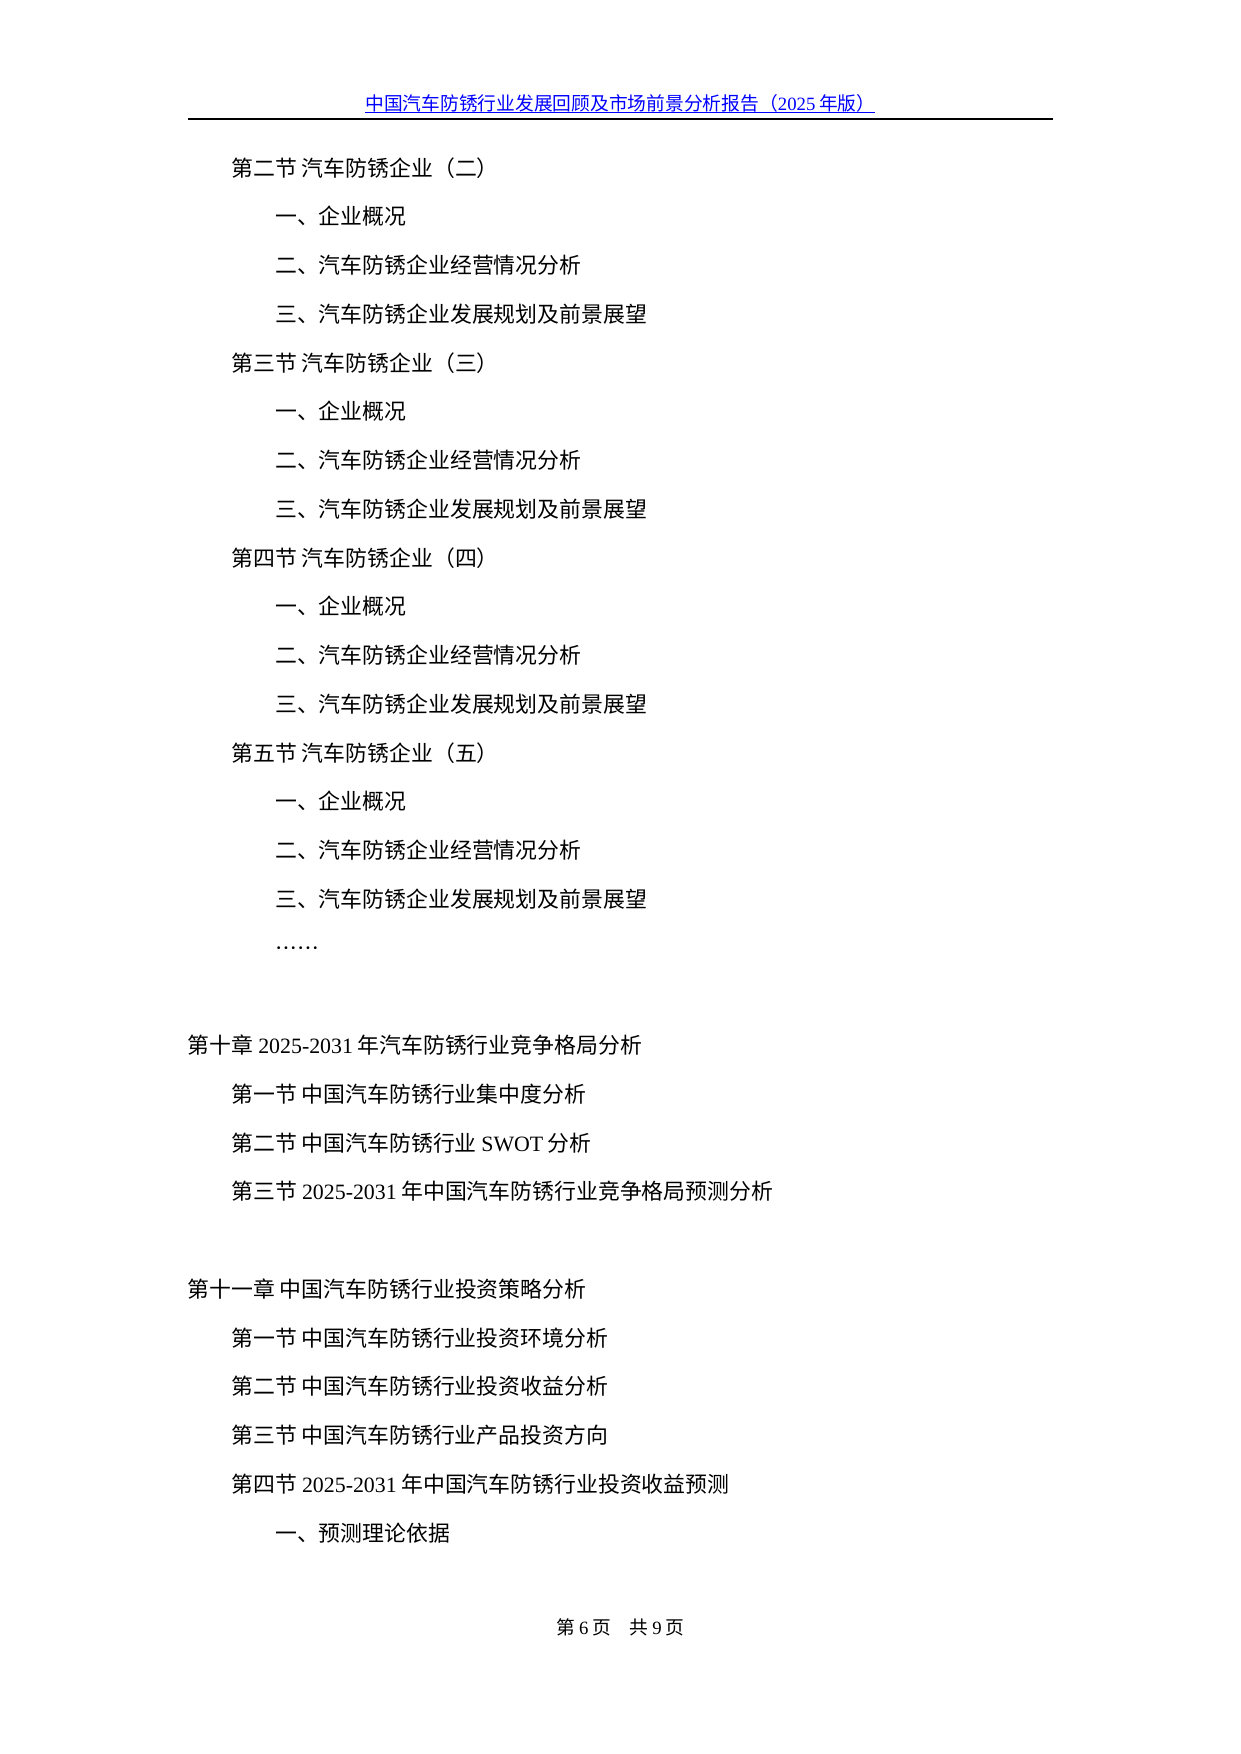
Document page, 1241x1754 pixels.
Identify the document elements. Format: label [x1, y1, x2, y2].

text [187, 150, 1053, 1548]
